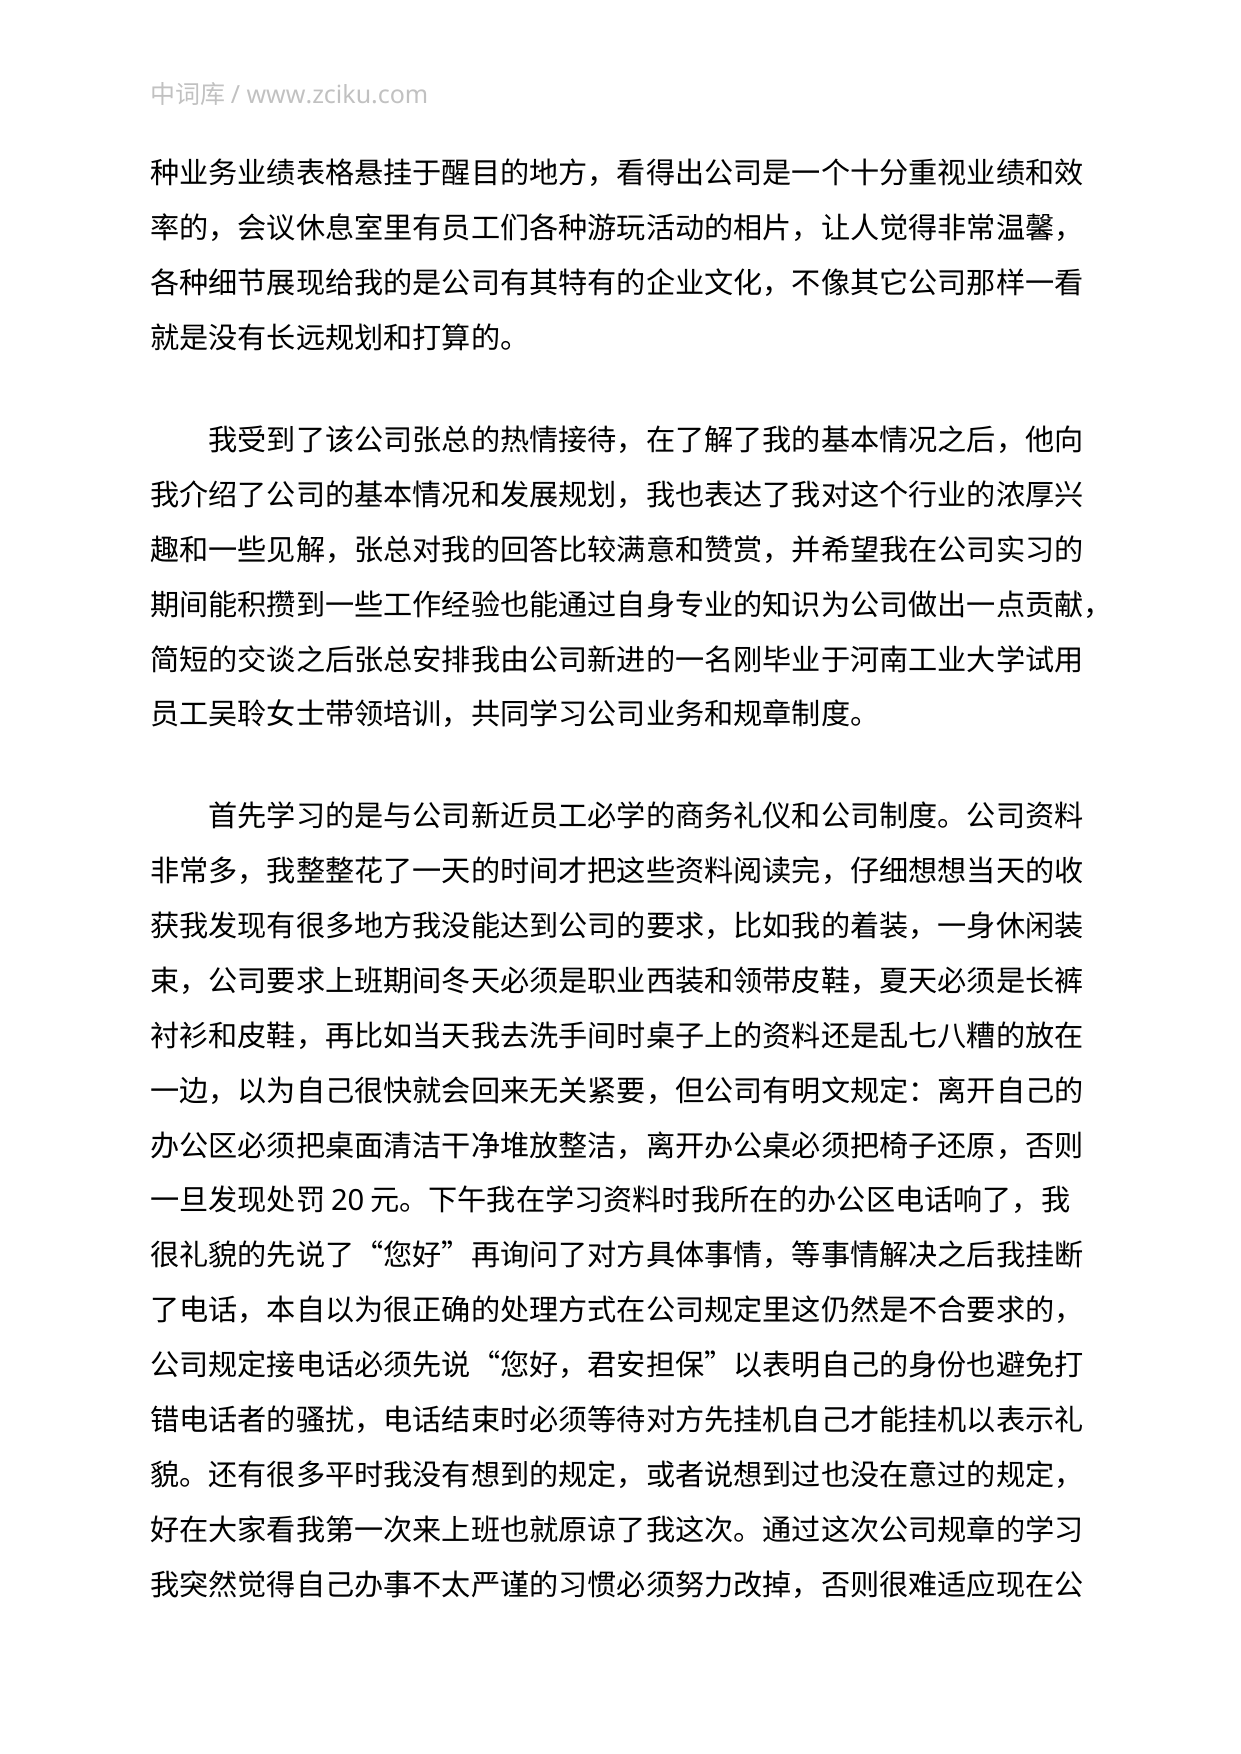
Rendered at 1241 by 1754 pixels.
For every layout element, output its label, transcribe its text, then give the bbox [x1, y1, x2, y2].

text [150, 150, 1090, 357]
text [150, 793, 1090, 1604]
text 我受到了该公司张总的热情接待，在了解了我的基本情况之后，他向我介绍了公司的基本情况和发展规划，我也表达了我对这个行业的浓厚兴趣和一些见解，张总对我的回答比较满意和赞赏，并希望我在公司实习的期间能积攒到一些工作经验也能通过自身专业的知识为公司做出一点贡献，简短的交谈之后张总安排我由公司新进的一名刚毕业于河南工业大学试用员工吴聆女士带领培训，共同学习公司业务和规章制度。 [150, 416, 1090, 733]
